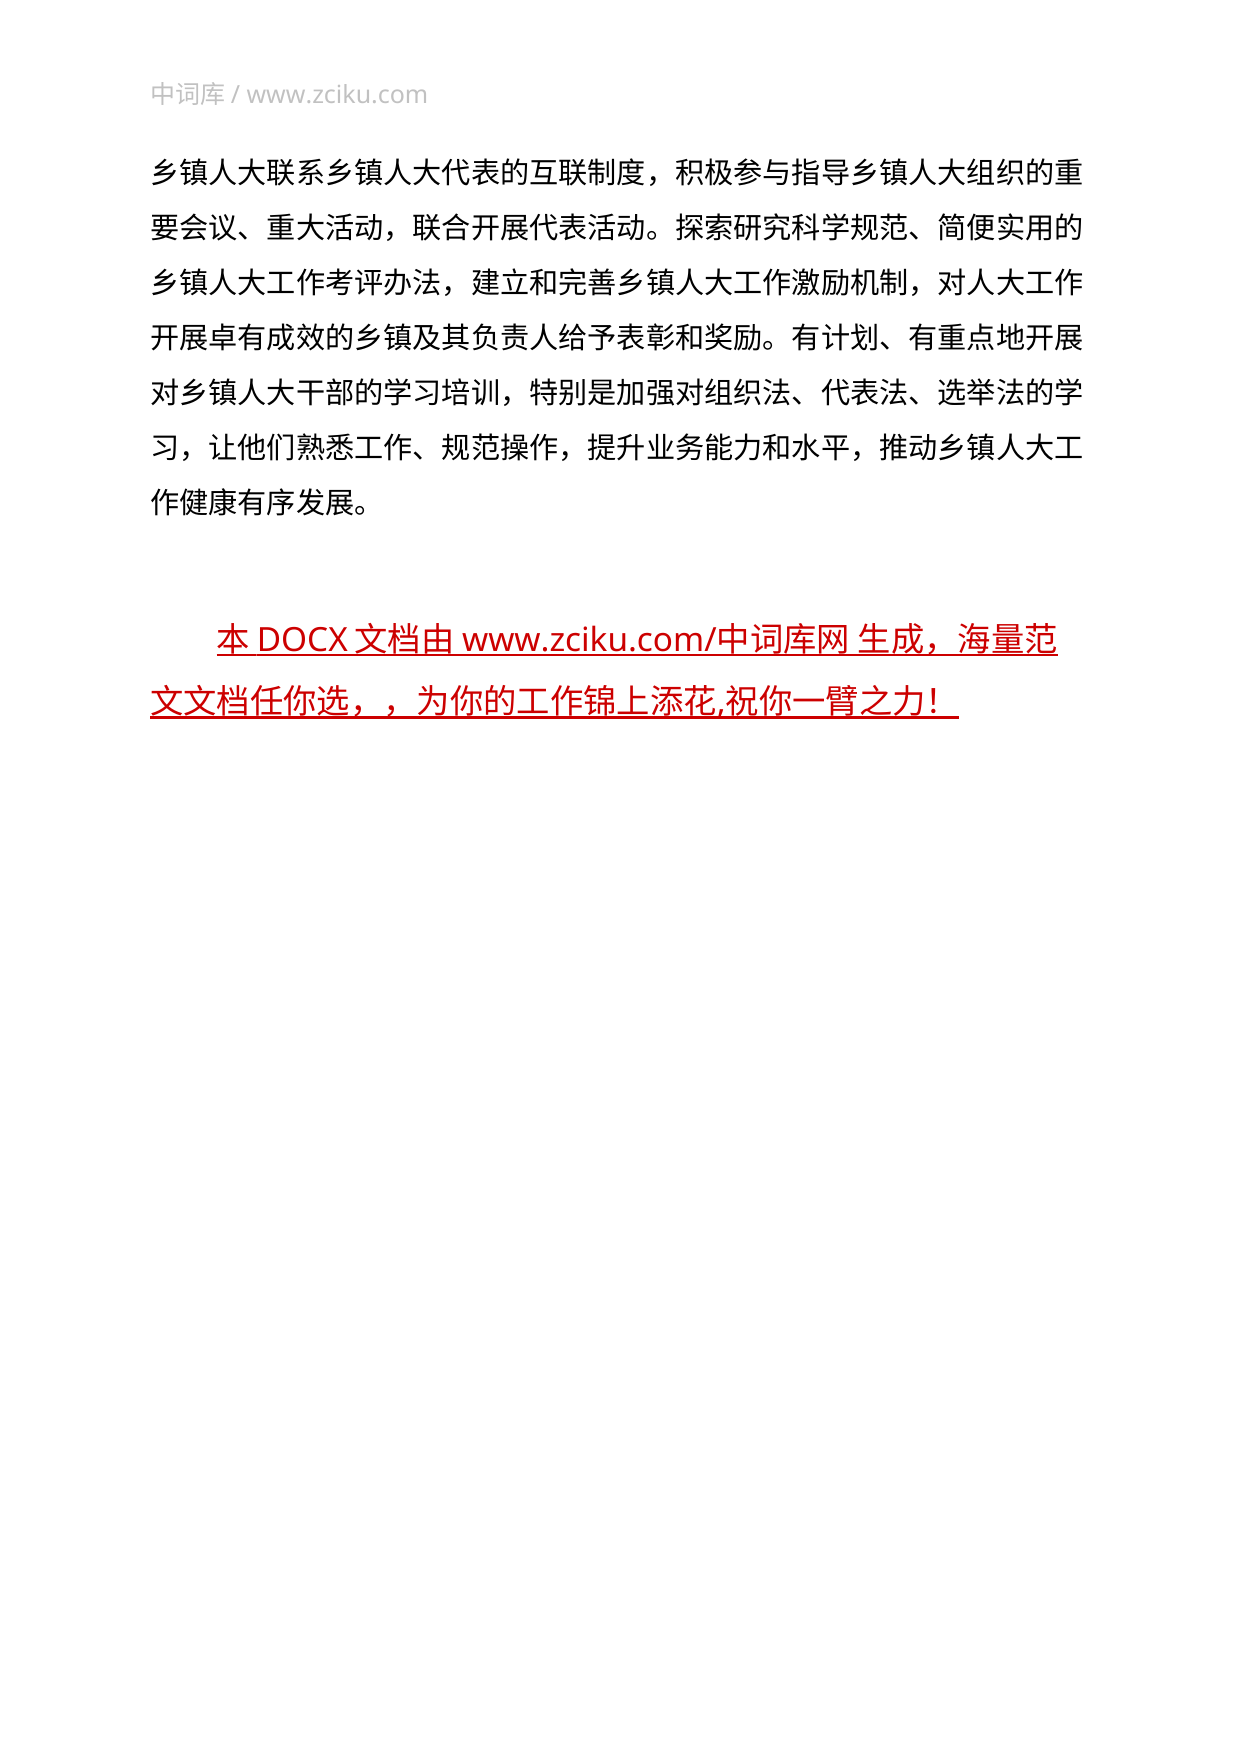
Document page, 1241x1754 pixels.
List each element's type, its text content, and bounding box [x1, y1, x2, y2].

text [150, 150, 1090, 522]
text 本DOCX文档由 www.zciku.com/中词库网 生成，海量范文文档任你选，，为你的工作锦上添花,祝你一臂之力！ [150, 612, 1090, 724]
